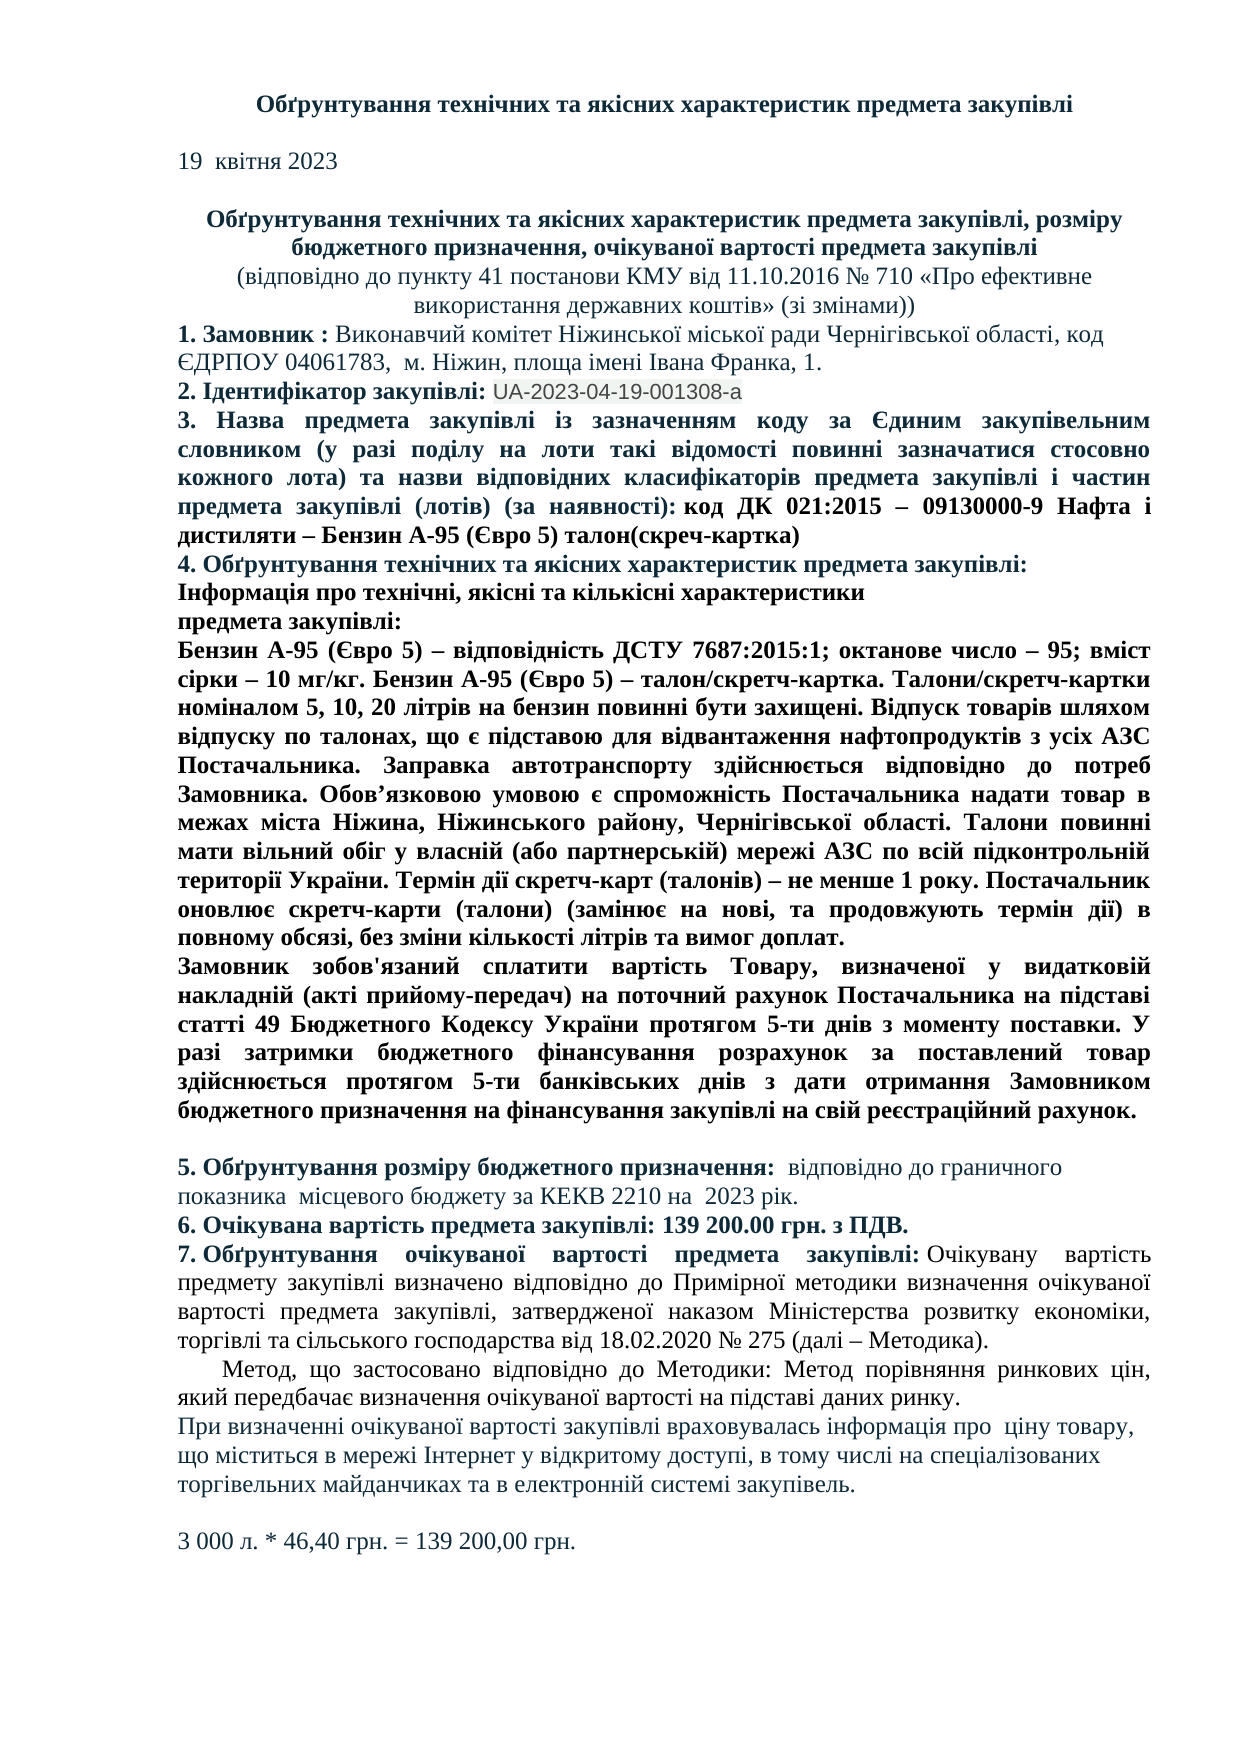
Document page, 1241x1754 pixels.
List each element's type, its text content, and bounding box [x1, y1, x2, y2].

text 6. Очікувана вартість предмета закупівлі: 139 200.00 грн. з ПДВ. [177, 1210, 1152, 1239]
text При визначенні очікуваної вартості закупівлі враховувалась інформація про ціну товару, що міститься в мережі Інтернет у відкритому доступі, в тому числі на спеціалізованих торгівельних майданчиках та в електронній системі закупівель. [177, 1411, 1152, 1497]
text Метод, що застосовано відповідно до Методики: Метод порівняння ринкових цін, який передбачає визначення очікуваної вартості на підставі даних ринку. [177, 1354, 1152, 1411]
text 3 000 л. * 46,40 грн. = 139 200,00 грн. [177, 1526, 1152, 1555]
text 1. Замовник : Виконавчий комітет Ніжинської міської ради Чернігівської області, код ЄДРПОУ 04061783, м. Ніжин, площа імені Івана Франка, 1. [177, 319, 1152, 376]
text предмета закупівлі: [177, 606, 1152, 635]
text 2. Ідентифікатор закупівлі: UA-2023-04-19-001308-a [177, 376, 1152, 405]
text 7. Обґрунтування очікуваної вартості предмета закупівлі: Очікувану вартість предмету закупівлі визначено відповідно до Примірної методики визначення очікуваної вартості предмета закупівлі, затвердженої наказом Міністерства розвитку економіки, торгівлі та сільського господарства від 18.02.2020 № 275 (далі – Методика). [177, 1239, 1152, 1354]
text Обґрунтування технічних та якісних характеристик предмета закупівлі, розміру бюджетного призначення, очікуваної вартості предмета закупівлі [177, 204, 1152, 261]
text 19 квітня 2023 [177, 146, 1152, 175]
text 3. Назва предмета закупівлі із зазначенням коду за Єдиним закупівельним словником (у разі поділу на лоти такі відомості повинні зазначатися стосовно кожного лота) та назви відповідних класифікаторів предмета закупівлі і частин предмета закупівлі (лотів) (за наявності): код ДК 021:2015 – 09130000-9 Нафта і дистиляти – Бензин А-95 (Євро 5) талон(скреч-картка) [177, 405, 1152, 549]
text Обґрунтування технічних та якісних характеристик предмета закупівлі [177, 89, 1152, 117]
text (відповідно до пункту 41 постанови КМУ від 11.10.2016 № 710 «Про ефективне використання державних коштів» (зі змінами)) [177, 261, 1152, 319]
text Інформація про технічні, якісні та кількісні характеристики [177, 577, 1152, 606]
text Бензин А-95 (Євро 5) – відповідність ДСТУ 7687:2015:1; октанове число – 95; вміст сірки – 10 мг/кг. Бензин А-95 (Євро 5) – талон/скретч-картка. Талони/скретч-картки номіналом 5, 10, 20 літрів на бензин повинні бути захищені. Відпуск товарів шляхом відпуску по талонах, що є підставою для відвантаження нафтопродуктів з усіх АЗС Постачальника. Заправка автотранспорту здійснюється відповідно до потреб Замовника. Обов’язковою умовою є спроможність Постачальника надати товар в межах міста Ніжина, Ніжинського району, Чернігівської області. Талони повинні мати вільний обіг у власній (або партнерській) мережі АЗС по всій підконтрольній території України. Термін дії скретч-карт (талонів) – не менше 1 року. Постачальник оновлює скретч-карти (талони) (замінює на нові, та продовжують термін дії) в повному обсязі, без зміни кількості літрів та вимог доплат. [177, 635, 1152, 951]
text 4. Обґрунтування технічних та якісних характеристик предмета закупівлі: [177, 549, 1152, 577]
text Замовник зобов'язаний сплатити вартість Товару, визначеної у видатковій накладній (акті прийому-передач) на поточний рахунок Постачальника на підставі статті 49 Бюджетного Кодексу України протягом 5-ти днів з моменту поставки. У разі затримки бюджетного фінансування розрахунок за поставлений товар здійснюється протягом 5-ти банківських днів з дати отримання Замовником бюджетного призначення на фінансування закупівлі на свій реєстраційний рахунок. [177, 951, 1152, 1124]
text 5. Обґрунтування розміру бюджетного призначення: відповідно до граничного показника місцевого бюджету за КЕКВ 2210 на 2023 рік. [177, 1152, 1152, 1210]
